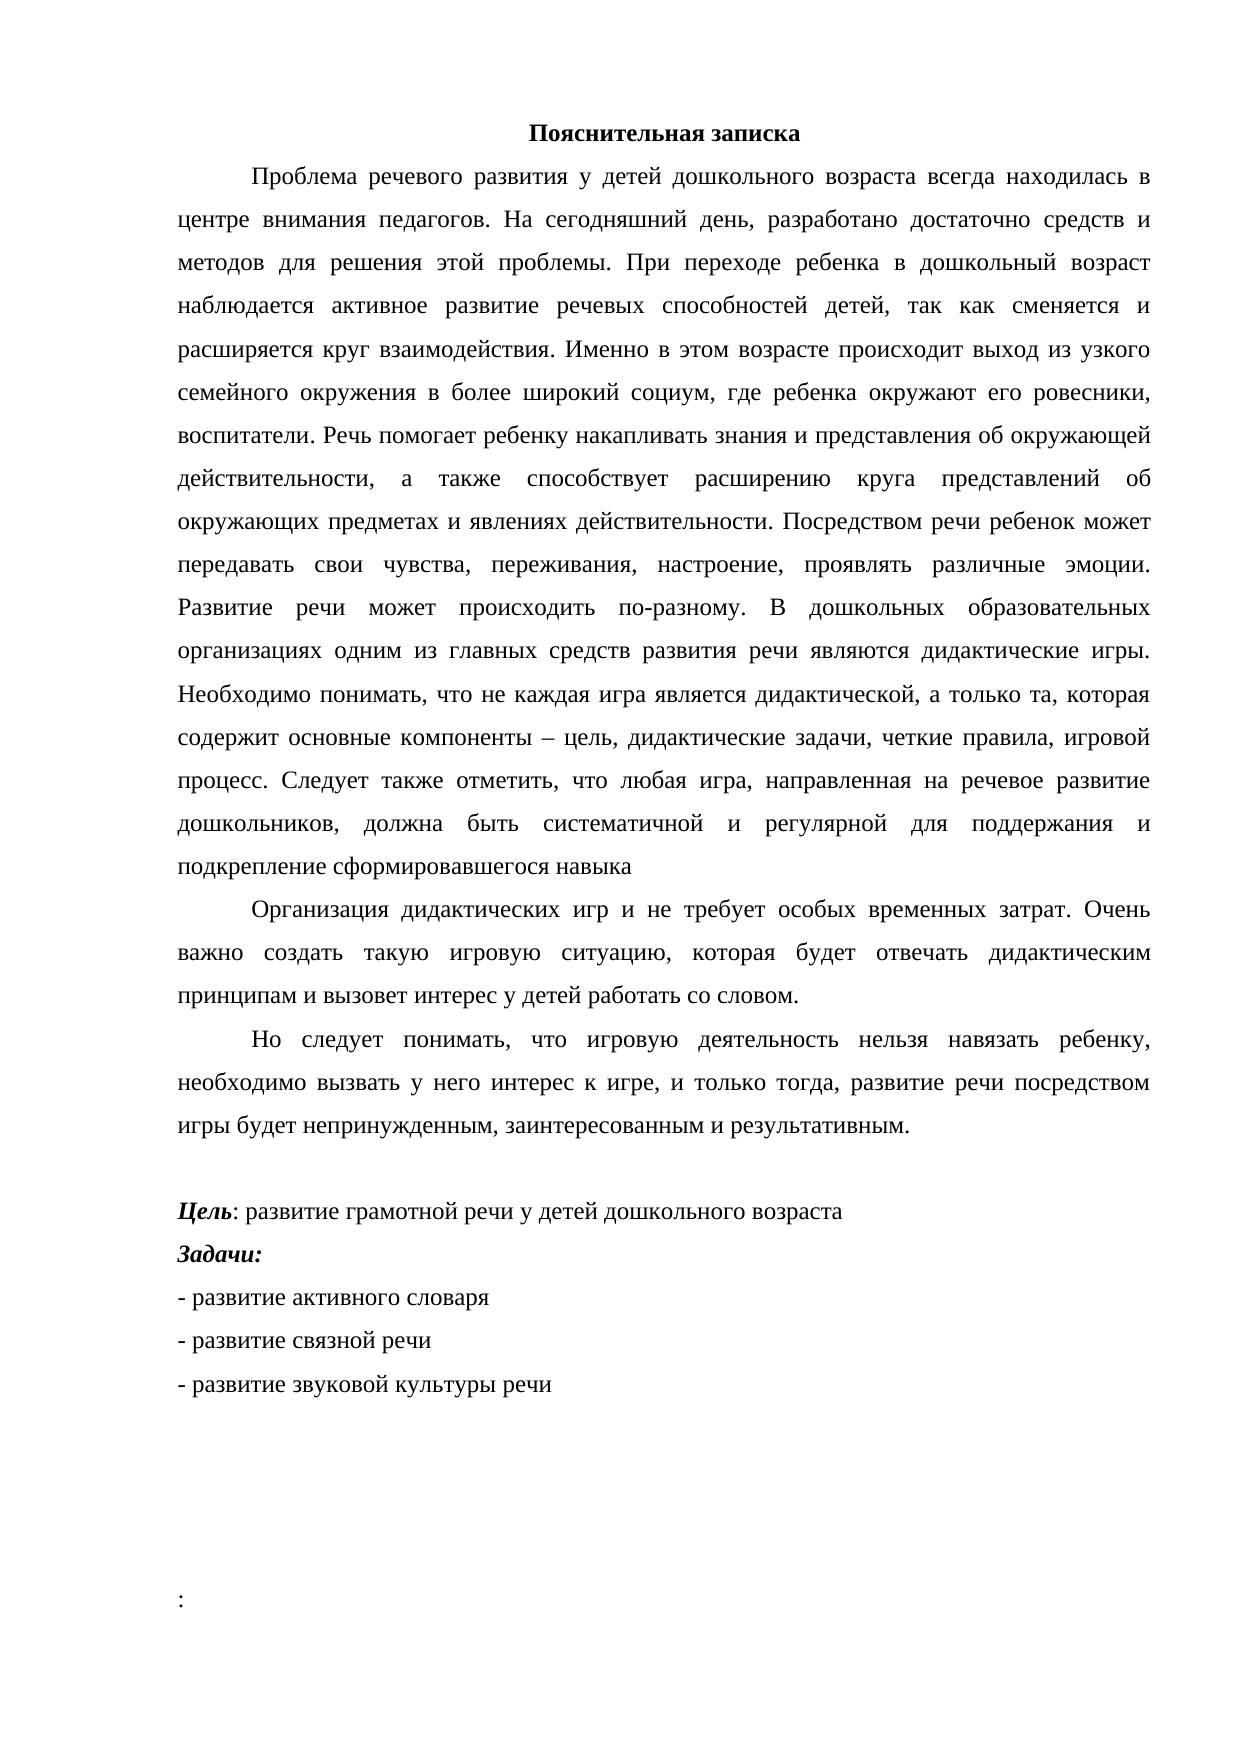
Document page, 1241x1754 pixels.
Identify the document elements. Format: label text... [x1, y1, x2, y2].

text - развитие активного словаря [177, 1282, 1152, 1311]
text Проблема речевого развития у детей дошкольного возраста всегда находилась в центре внимания педагогов. На сегодняшний день, разработано достаточно средств и методов для решения этой проблемы. При переходе ребенка в дошкольный возраст наблюдается активное развитие речевых способностей детей, так как сменяется и расширяется круг взаимодействия. Именно в этом возрасте происходит выход из узкого семейного окружения в более широкий социум, где ребенка окружают его ровесники, воспитатели. Речь помогает ребенку накапливать знания и представления об окружающей действительности, а также способствует расширению круга представлений об окружающих предметах и явлениях действительности. Посредством речи ребенок может передавать свои чувства, переживания, настроение, проявлять различные эмоции. Развитие речи может происходить по-разному. В дошкольных образовательных организациях одним из главных средств развития речи являются дидактические игры. Необходимо понимать, что не каждая игра является дидактической, а только та, которая содержит основные компоненты – цель, дидактические задачи, четкие правила, игровой процесс. Следует также отметить, что любая игра, направленная на речевое развитие дошкольников, должна быть систематичной и регулярной для поддержания и подкрепление сформировавшегося навыка [177, 161, 1152, 880]
text Пояснительная записка [177, 118, 1152, 147]
text Но следует понимать, что игровую деятельность нельзя навязать ребенку, необходимо вызвать у него интерес к игре, и только тогда, развитие речи посредством игры будет непринужденным, заинтересованным и результативным. [177, 1024, 1152, 1139]
text : [177, 1584, 1152, 1613]
text Цель: развитие грамотной речи у детей дошкольного возраста [177, 1196, 1152, 1225]
text Организация дидактических игр и не требует особых временных затрат. Очень важно создать такую игровую ситуацию, которая будет отвечать дидактическим принципам и вызовет интерес у детей работать со словом. [177, 894, 1152, 1009]
text - развитие звуковой культуры речи [177, 1369, 1152, 1397]
text - развитие связной речи [177, 1326, 1152, 1354]
text Задачи: [177, 1239, 1152, 1268]
